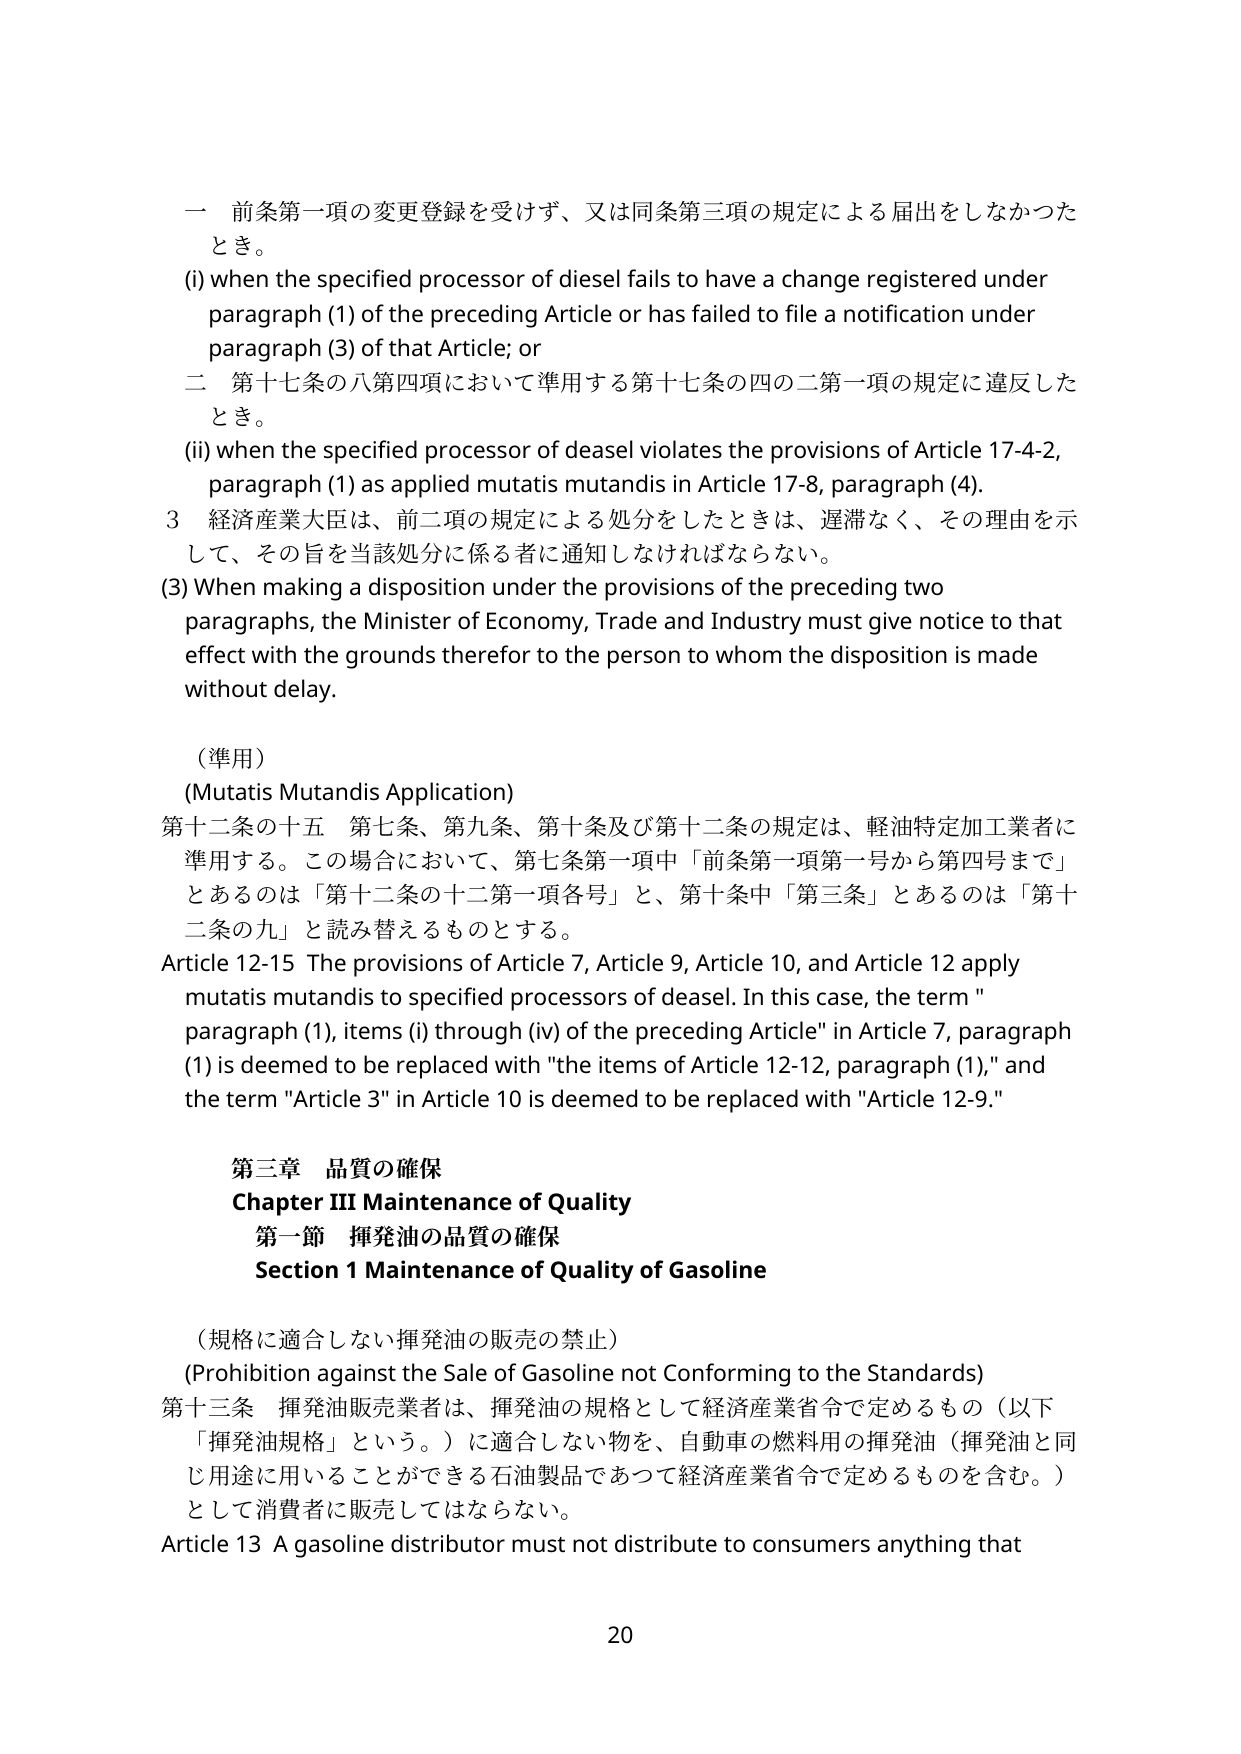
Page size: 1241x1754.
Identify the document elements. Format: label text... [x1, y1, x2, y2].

text 一 前条第一項の変更登録を受けず、又は同条第三項の規定による届出をしなかつたとき。 [184, 194, 1079, 262]
text (Mutatis Mutandis Application) [184, 774, 1079, 809]
text (3) When making a disposition under the provisions of the preceding two paragraphs, the Minister of Economy, Trade and Industry must give notice to that effect with the grounds therefor to the person to whom the disposition is made without delay. [161, 569, 1079, 706]
text Chapter III Maintenance of Quality [230, 1184, 1079, 1219]
text （準用） [184, 740, 1079, 774]
text ３ 経済産業大臣は、前二項の規定による処分をしたときは、遅滞なく、その理由を示して、その旨を当該処分に係る者に通知しなければならない。 [161, 501, 1079, 569]
text 第十二条の十五 第七条、第九条、第十条及び第十二条の規定は、軽油特定加工業者に準用する。この場合において、第七条第一項中「前条第一項第一号から第四号まで」とあるのは「第十二条の十二第一項各号」と、第十条中「第三条」とあるのは「第十二条の九」と読み替えるものとする。 [161, 809, 1079, 945]
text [161, 1526, 1079, 1560]
text （規格に適合しない揮発油の販売の禁止） [184, 1321, 1079, 1355]
text 二 第十七条の八第四項において準用する第十七条の四の二第一項の規定に違反したとき。 [184, 364, 1079, 433]
text 第一節 揮発油の品質の確保 [253, 1219, 1079, 1253]
text (ii) when the specified processor of deasel violates the provisions of Article 17-4-2, paragraph (1) as applied mutatis mutandis in Article 17-8, paragraph (4). [184, 433, 1079, 501]
text (Prohibition against the Sale of Gasoline not Conforming to the Standards) [184, 1355, 1079, 1389]
text Section 1 Maintenance of Quality of Gasoline [253, 1253, 1079, 1287]
text 第三章 品質の確保 [230, 1150, 1079, 1184]
text (i) when the specified processor of diesel fails to have a change registered under paragraph (1) of the preceding Article or has failed to file a notification under paragraph (3) of that Article; or [184, 262, 1079, 364]
text Article 12-15 The provisions of Article 7, Article 9, Article 10, and Article 12 apply mutatis mutandis to specified processors of deasel. In this case, the term " paragraph (1), items (i) through (iv) of the preceding Article" in Article 7, paragraph (1) is deemed to be replaced with "the items of Article 12-12, paragraph (1)," and the term "Article 3" in Article 10 is deemed to be replaced with "Article 12-9." [161, 945, 1079, 1116]
text 第十三条 揮発油販売業者は、揮発油の規格として経済産業省令で定めるもの（以下「揮発油規格」という。）に適合しない物を、自動車の燃料用の揮発油（揮発油と同じ用途に用いることができる石油製品であつて経済産業省令で定めるものを含む。）として消費者に販売してはならない。 [161, 1389, 1079, 1526]
